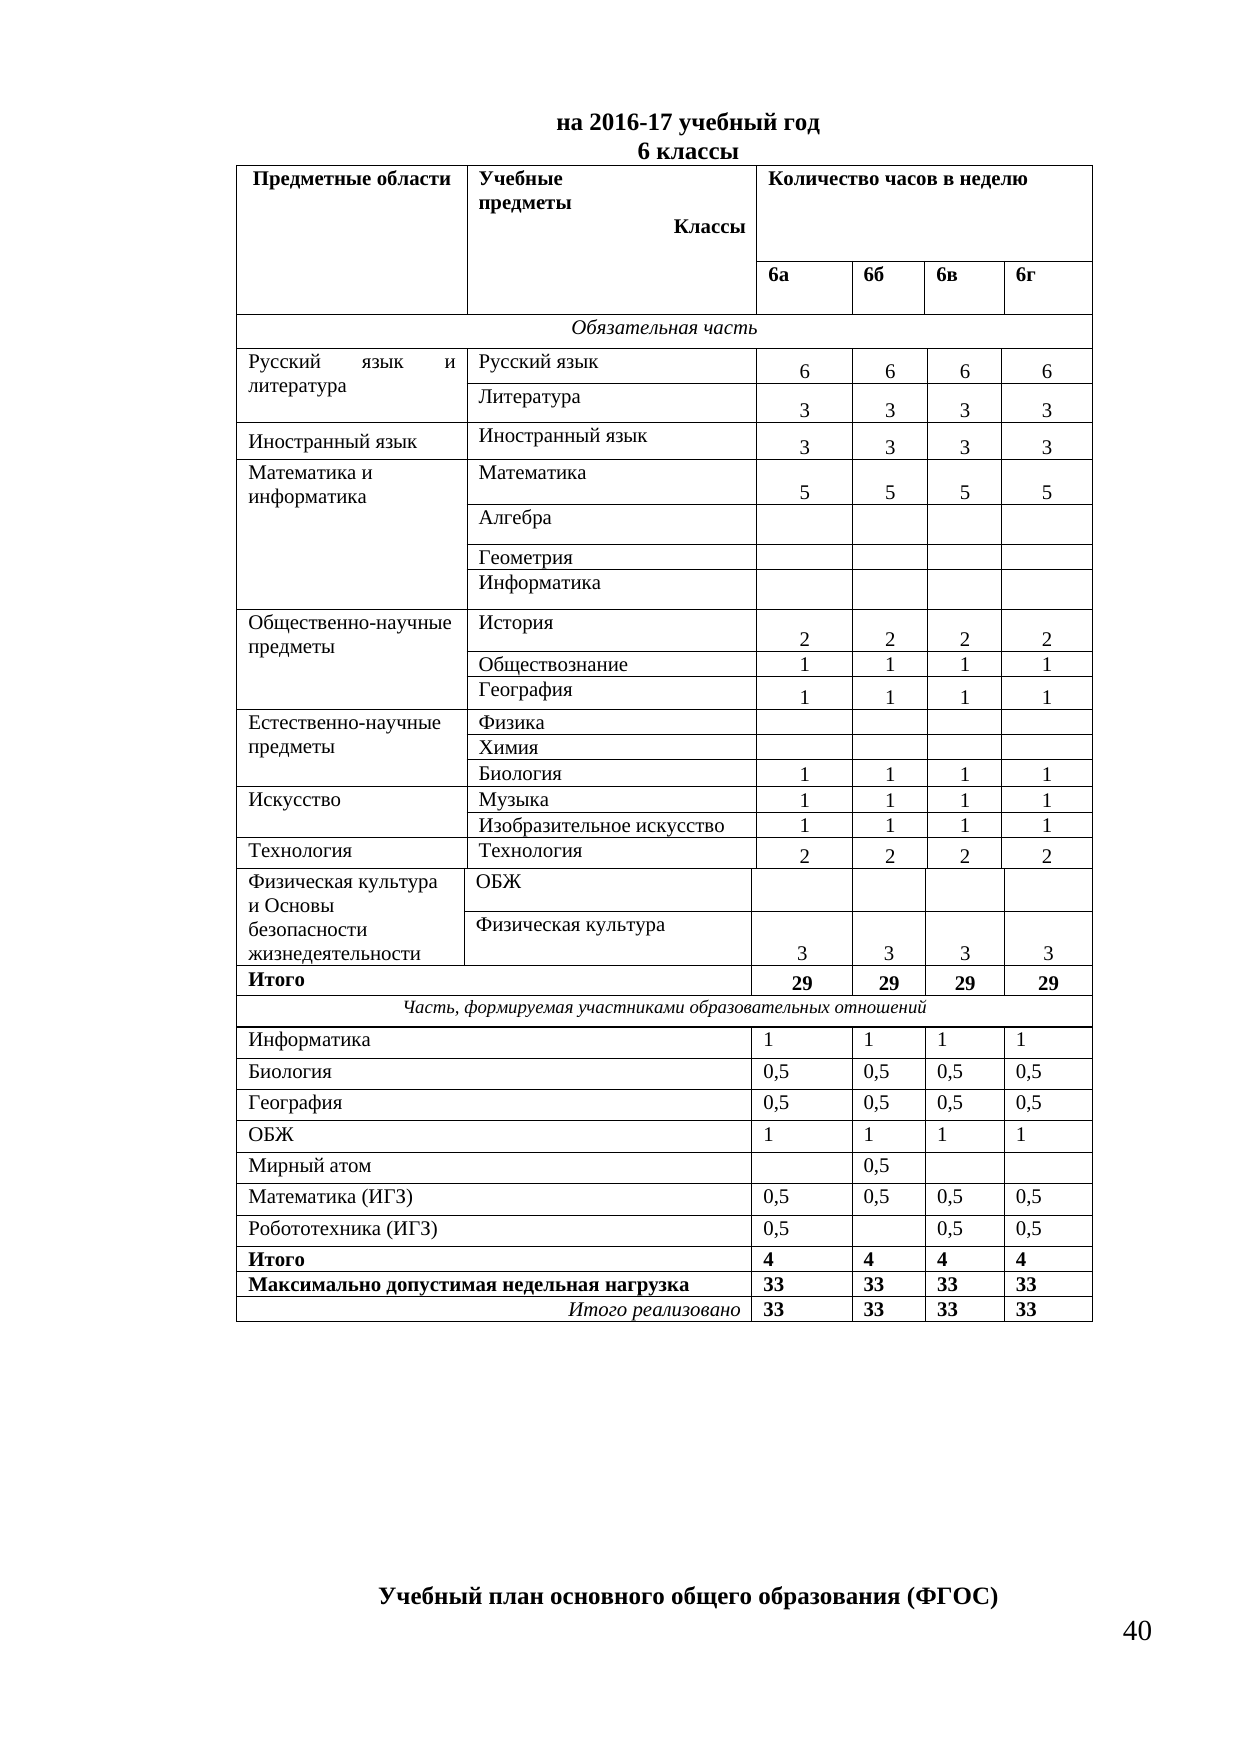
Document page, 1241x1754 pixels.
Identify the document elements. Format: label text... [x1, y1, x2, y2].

table_cell 2 [928, 610, 1001, 651]
table_cell Геометрия [468, 545, 756, 569]
table_cell Итого [237, 1247, 751, 1271]
table_cell 4 [752, 1247, 852, 1271]
table_cell 3 [752, 912, 852, 965]
table_cell 6 [928, 349, 1001, 383]
table_cell 0,5 [752, 1184, 852, 1214]
table_cell ОБЖ [465, 869, 751, 911]
table_cell [926, 1153, 1004, 1183]
table_cell 1 [926, 1121, 1004, 1152]
table_cell 0,5 [752, 1216, 852, 1246]
table_cell [757, 735, 852, 759]
table_cell Русский язык и литература [237, 349, 467, 422]
table_cell [928, 570, 1001, 609]
table_cell Максимально допустимая недельная нагрузка [237, 1272, 751, 1296]
table_cell 1 [853, 760, 927, 786]
table_cell 29 [926, 966, 1004, 995]
table_cell Информатика [468, 570, 756, 609]
table_cell 0,5 [752, 1090, 852, 1120]
table_cell [757, 545, 852, 569]
table_cell Музыка [468, 787, 756, 812]
table_cell [928, 505, 1001, 544]
table_cell Итого реализовано [237, 1297, 751, 1321]
table_cell Изобразительное искусство [468, 813, 756, 837]
table_cell 2 [1002, 610, 1092, 651]
table_cell 33 [1005, 1297, 1092, 1321]
table_cell 33 [853, 1272, 925, 1296]
table_cell [1005, 1153, 1092, 1183]
table_cell Биология [237, 1059, 751, 1089]
table_cell 6 [853, 349, 927, 383]
table_cell 1 [928, 760, 1001, 786]
table_cell Химия [468, 735, 756, 759]
table_cell 0,5 [1005, 1090, 1092, 1120]
table_cell 1 [853, 1121, 925, 1152]
table_cell [853, 570, 927, 609]
table_cell 1 [853, 652, 927, 676]
table_cell Итого [237, 966, 751, 995]
table_cell 1 [1002, 652, 1092, 676]
table_cell 3 [1002, 423, 1092, 459]
table_cell 33 [752, 1272, 852, 1296]
table_cell 0,5 [1005, 1216, 1092, 1246]
table_cell История [468, 610, 756, 651]
table_cell 6 [1002, 349, 1092, 383]
table_cell 0,5 [926, 1216, 1004, 1246]
table_cell Биология [468, 760, 756, 786]
table_cell Обязательная часть [237, 315, 1092, 348]
table_cell 0,5 [926, 1184, 1004, 1214]
table_cell Технология [468, 838, 756, 868]
table_cell Алгебра [468, 505, 756, 544]
table_cell [1002, 570, 1092, 609]
table_cell 29 [1005, 966, 1092, 995]
table_cell Искусство [237, 787, 467, 837]
table_cell 1 [757, 787, 852, 812]
table_cell Иностранный язык [237, 423, 467, 459]
table_cell [928, 545, 1001, 569]
table_cell [757, 570, 852, 609]
table_cell 0,5 [926, 1090, 1004, 1120]
table_cell 33 [926, 1272, 1004, 1296]
table_cell 5 [1002, 460, 1092, 504]
table_cell 2 [853, 610, 927, 651]
table_cell 33 [1005, 1272, 1092, 1296]
table_cell Часть, формируемая участниками образовательных отношений [237, 996, 1092, 1026]
table_cell Литература [468, 384, 756, 422]
table_cell [853, 505, 927, 544]
table_cell [1005, 869, 1092, 911]
table_cell 1 [928, 652, 1001, 676]
table_cell [928, 735, 1001, 759]
table_cell 3 [853, 384, 927, 422]
table_cell 33 [752, 1297, 852, 1321]
table_cell 29 [752, 966, 852, 995]
table_cell 1 [928, 787, 1001, 812]
table_cell 1 [1002, 760, 1092, 786]
table_cell 29 [853, 966, 925, 995]
table_cell 2 [757, 610, 852, 651]
table_cell 1 [853, 1028, 925, 1058]
table_cell 5 [928, 460, 1001, 504]
table_cell 1 [757, 677, 852, 709]
table_cell Обществознание [468, 652, 756, 676]
table_cell Математика и информатика [237, 460, 467, 609]
table_cell Информатика [237, 1028, 751, 1058]
table_cell 2 [853, 838, 927, 868]
table_cell 2 [1002, 838, 1092, 868]
table_cell Физическая культура [465, 912, 751, 965]
table_cell [1002, 735, 1092, 759]
table_cell Иностранный язык [468, 423, 756, 459]
table_header Предметные области [237, 166, 467, 314]
table_cell [1002, 545, 1092, 569]
table_cell 4 [926, 1247, 1004, 1271]
table_cell [757, 505, 852, 544]
table_cell 6г [1005, 262, 1092, 314]
table_cell 6б [853, 262, 924, 314]
table_cell 0,5 [1005, 1184, 1092, 1214]
table_cell 1 [853, 677, 927, 709]
table_cell [928, 710, 1001, 734]
table_cell 3 [853, 423, 927, 459]
table_cell [1002, 505, 1092, 544]
table_cell 0,5 [752, 1059, 852, 1089]
table_cell [853, 869, 925, 911]
table_cell 1 [752, 1028, 852, 1058]
table_cell 1 [1005, 1028, 1092, 1058]
table_cell Общественно-научные предметы [237, 610, 467, 709]
table_cell 1 [757, 760, 852, 786]
table_cell Технология [237, 838, 467, 868]
table_cell География [468, 677, 756, 709]
table_cell 1 [926, 1028, 1004, 1058]
table_cell ОБЖ [237, 1121, 751, 1152]
table_cell 3 [926, 912, 1004, 965]
table_cell 3 [853, 912, 925, 965]
table_cell 1 [752, 1121, 852, 1152]
table_cell 1 [928, 813, 1001, 837]
table_cell 3 [757, 384, 852, 422]
table_cell 1 [853, 787, 927, 812]
table_cell [752, 1153, 852, 1183]
table_cell Математика (ИГЗ) [237, 1184, 751, 1214]
table_cell 33 [853, 1297, 925, 1321]
table_cell Мирный атом [237, 1153, 751, 1183]
table_cell 3 [928, 384, 1001, 422]
table_cell 33 [926, 1297, 1004, 1321]
table_header Количество часов в неделю [757, 166, 1092, 261]
table_cell 2 [757, 838, 852, 868]
table_cell 1 [1005, 1121, 1092, 1152]
table_cell 1 [853, 813, 927, 837]
table_cell 3 [1002, 384, 1092, 422]
table_header Учебные предметы Классы [468, 166, 756, 314]
text Учебный план основного общего образования (ФГОС) [177, 1581, 1152, 1610]
table_cell География [237, 1090, 751, 1120]
text 6 классы [177, 136, 1152, 165]
table_cell 1 [757, 813, 852, 837]
table_cell Физика [468, 710, 756, 734]
table_cell 0,5 [853, 1184, 925, 1214]
table_cell [752, 869, 852, 911]
table_cell 1 [757, 652, 852, 676]
table_cell 0,5 [1005, 1059, 1092, 1089]
table_cell [853, 1216, 925, 1246]
table_cell [853, 545, 927, 569]
table_cell 6 [757, 349, 852, 383]
table_cell 3 [1005, 912, 1092, 965]
table_cell [926, 869, 1004, 911]
table_cell 5 [757, 460, 852, 504]
table_cell 0,5 [853, 1090, 925, 1120]
table_cell Русский язык [468, 349, 756, 383]
table_cell 4 [1005, 1247, 1092, 1271]
table_cell 6а [757, 262, 852, 314]
table_cell 5 [853, 460, 927, 504]
table_cell Естественно-научные предметы [237, 710, 467, 786]
table_cell 0,5 [926, 1059, 1004, 1089]
table_cell [1002, 710, 1092, 734]
table_cell Математика [468, 460, 756, 504]
table_cell 1 [928, 677, 1001, 709]
table_cell 1 [1002, 677, 1092, 709]
table_cell 1 [1002, 787, 1092, 812]
table_cell [853, 710, 927, 734]
table_cell 1 [1002, 813, 1092, 837]
table_cell [757, 710, 852, 734]
table_cell 6в [925, 262, 1004, 314]
table_cell 3 [757, 423, 852, 459]
table_cell 4 [853, 1247, 925, 1271]
table_cell 0,5 [853, 1153, 925, 1183]
table_cell Робототехника (ИГЗ) [237, 1216, 751, 1246]
text на 2016-17 учебный год [177, 107, 1152, 136]
table_cell Физическая культура и Основы безопасности жизнедеятельности [237, 869, 464, 965]
table_cell 0,5 [853, 1059, 925, 1089]
table_cell 3 [928, 423, 1001, 459]
table_cell 2 [928, 838, 1001, 868]
table_cell [853, 735, 927, 759]
